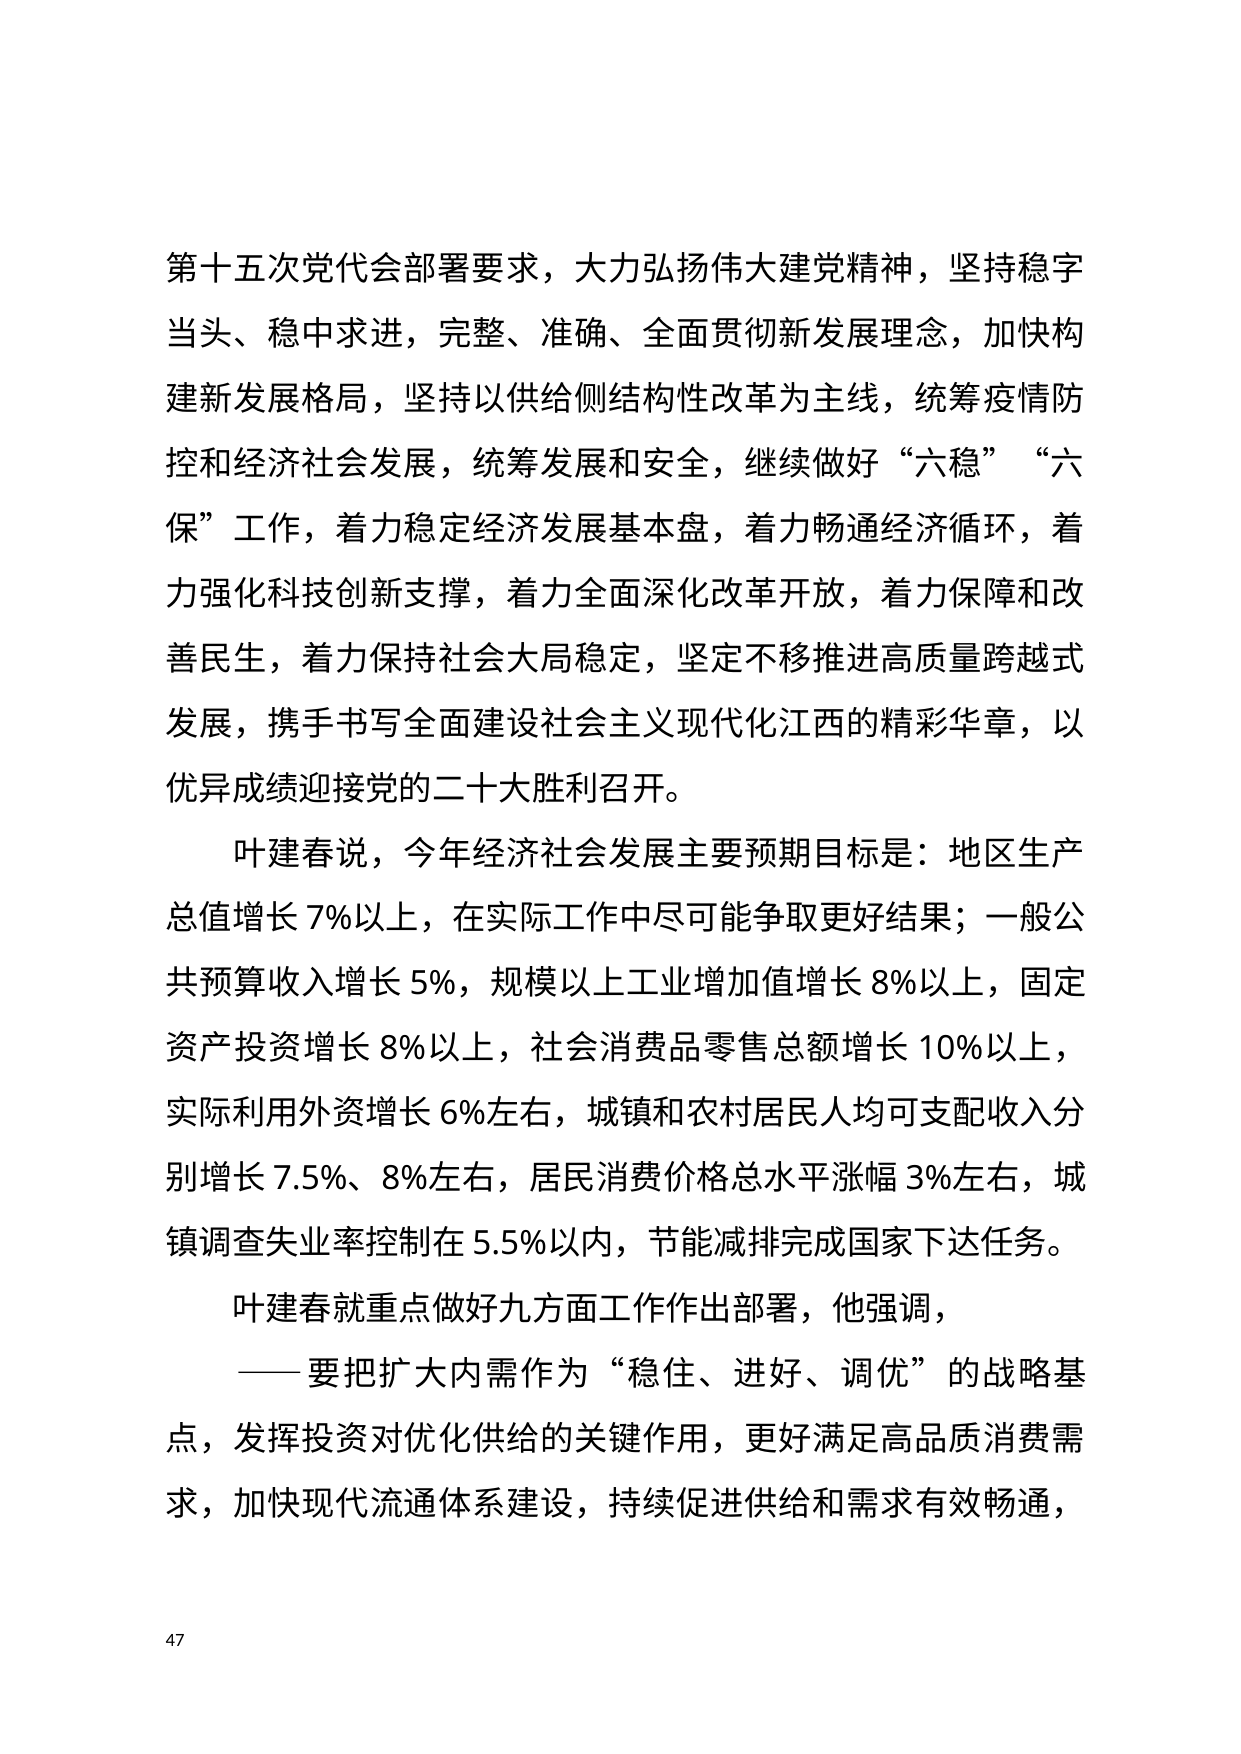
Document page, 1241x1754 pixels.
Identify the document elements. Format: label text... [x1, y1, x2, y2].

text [165, 1338, 1087, 1533]
text 叶建春说，今年经济社会发展主要预期目标是：地区生产总值增长7%以上，在实际工作中尽可能争取更好结果；一般公共预算收入增长5%，规模以上工业增加值增长8%以上，固定资产投资增长8%以上，社会消费品零售总额增长10%以上，实际利用外资增长6%左右，城镇和农村居民人均可支配收入分别增长7.5%、8%左右，居民消费价格总水平涨幅3%左右，城镇调查失业率控制在5.5%以内，节能减排完成国家下达任务。 [165, 818, 1087, 1273]
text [165, 233, 1087, 818]
text 叶建春就重点做好九方面工作作出部署，他强调， [165, 1273, 1087, 1338]
